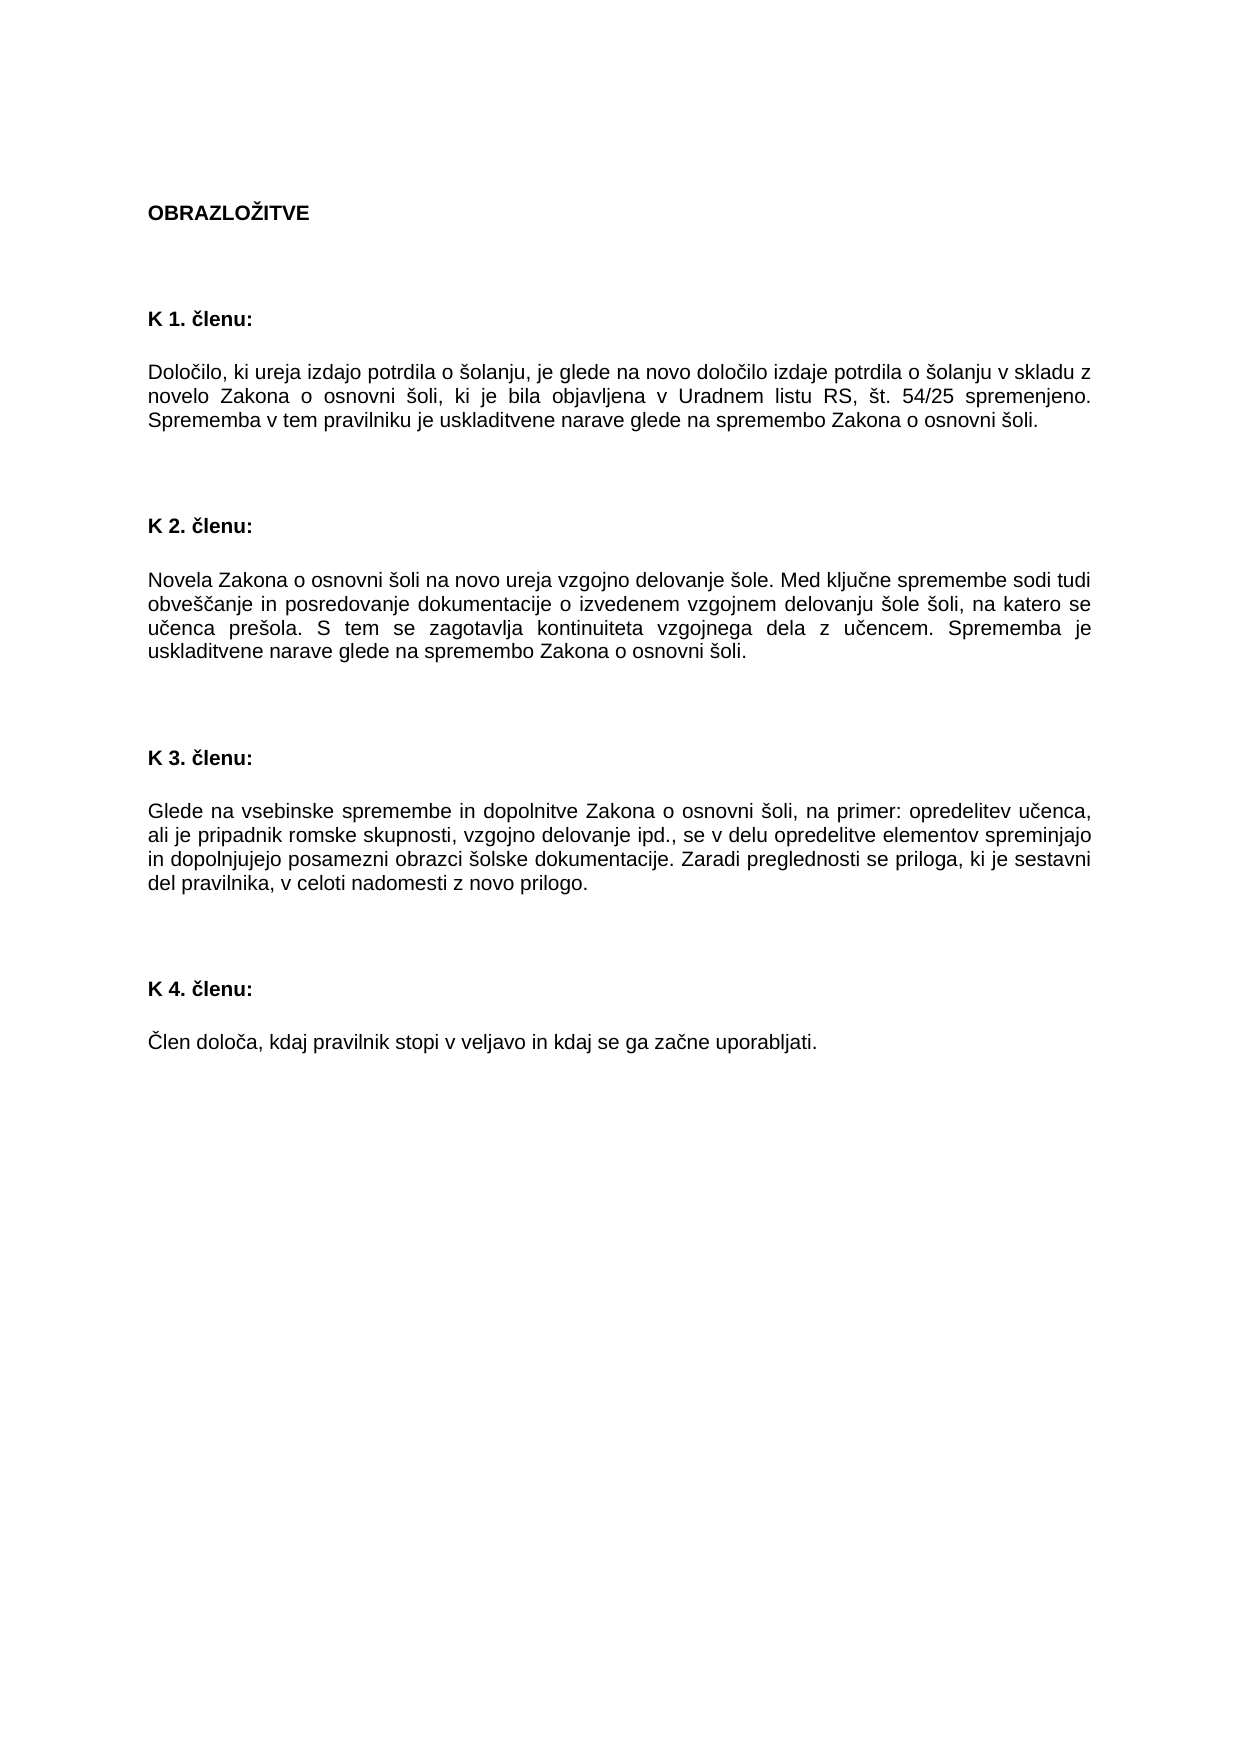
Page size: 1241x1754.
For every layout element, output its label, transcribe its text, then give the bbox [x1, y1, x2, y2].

text Člen določa, kdaj pravilnik stopi v veljavo in kdaj se ga začne uporabljati. [148, 1030, 1093, 1054]
text Glede na vsebinske spremembe in dopolnitve Zakona o osnovni šoli, na primer: opredelitev učenca, ali je pripadnik romske skupnosti, vzgojno delovanje ipd., se v delu opredelitve elementov spreminjajo in dopolnjujejo posamezni obrazci šolske dokumentacije. Zaradi preglednosti se priloga, ki je sestavni del pravilnika, v celoti nadomesti z novo prilogo. [148, 799, 1093, 894]
text K 2. členu: [148, 514, 1093, 538]
text K 4. členu: [148, 977, 1093, 1001]
text Določilo, ki ureja izdajo potrdila o šolanju, je glede na novo določilo izdaje potrdila o šolanju v skladu z novelo Zakona o osnovni šoli, ki je bila objavljena v Uradnem listu RS, št. 54/25 spremenjeno. Sprememba v tem pravilniku je uskladitvene narave glede na spremembo Zakona o osnovni šoli. [148, 360, 1093, 432]
text K 3. členu: [148, 746, 1093, 769]
text OBRAZLOŽITVE [148, 201, 1093, 225]
text K 1. členu: [148, 307, 1093, 331]
text Novela Zakona o osnovni šoli na novo ureja vzgojno delovanje šole. Med ključne spremembe sodi tudi obveščanje in posredovanje dokumentacije o izvedenem vzgojnem delovanju šole šoli, na katero se učenca prešola. S tem se zagotavlja kontinuiteta vzgojnega dela z učencem. Sprememba je uskladitvene narave glede na spremembo Zakona o osnovni šoli. [148, 567, 1093, 663]
